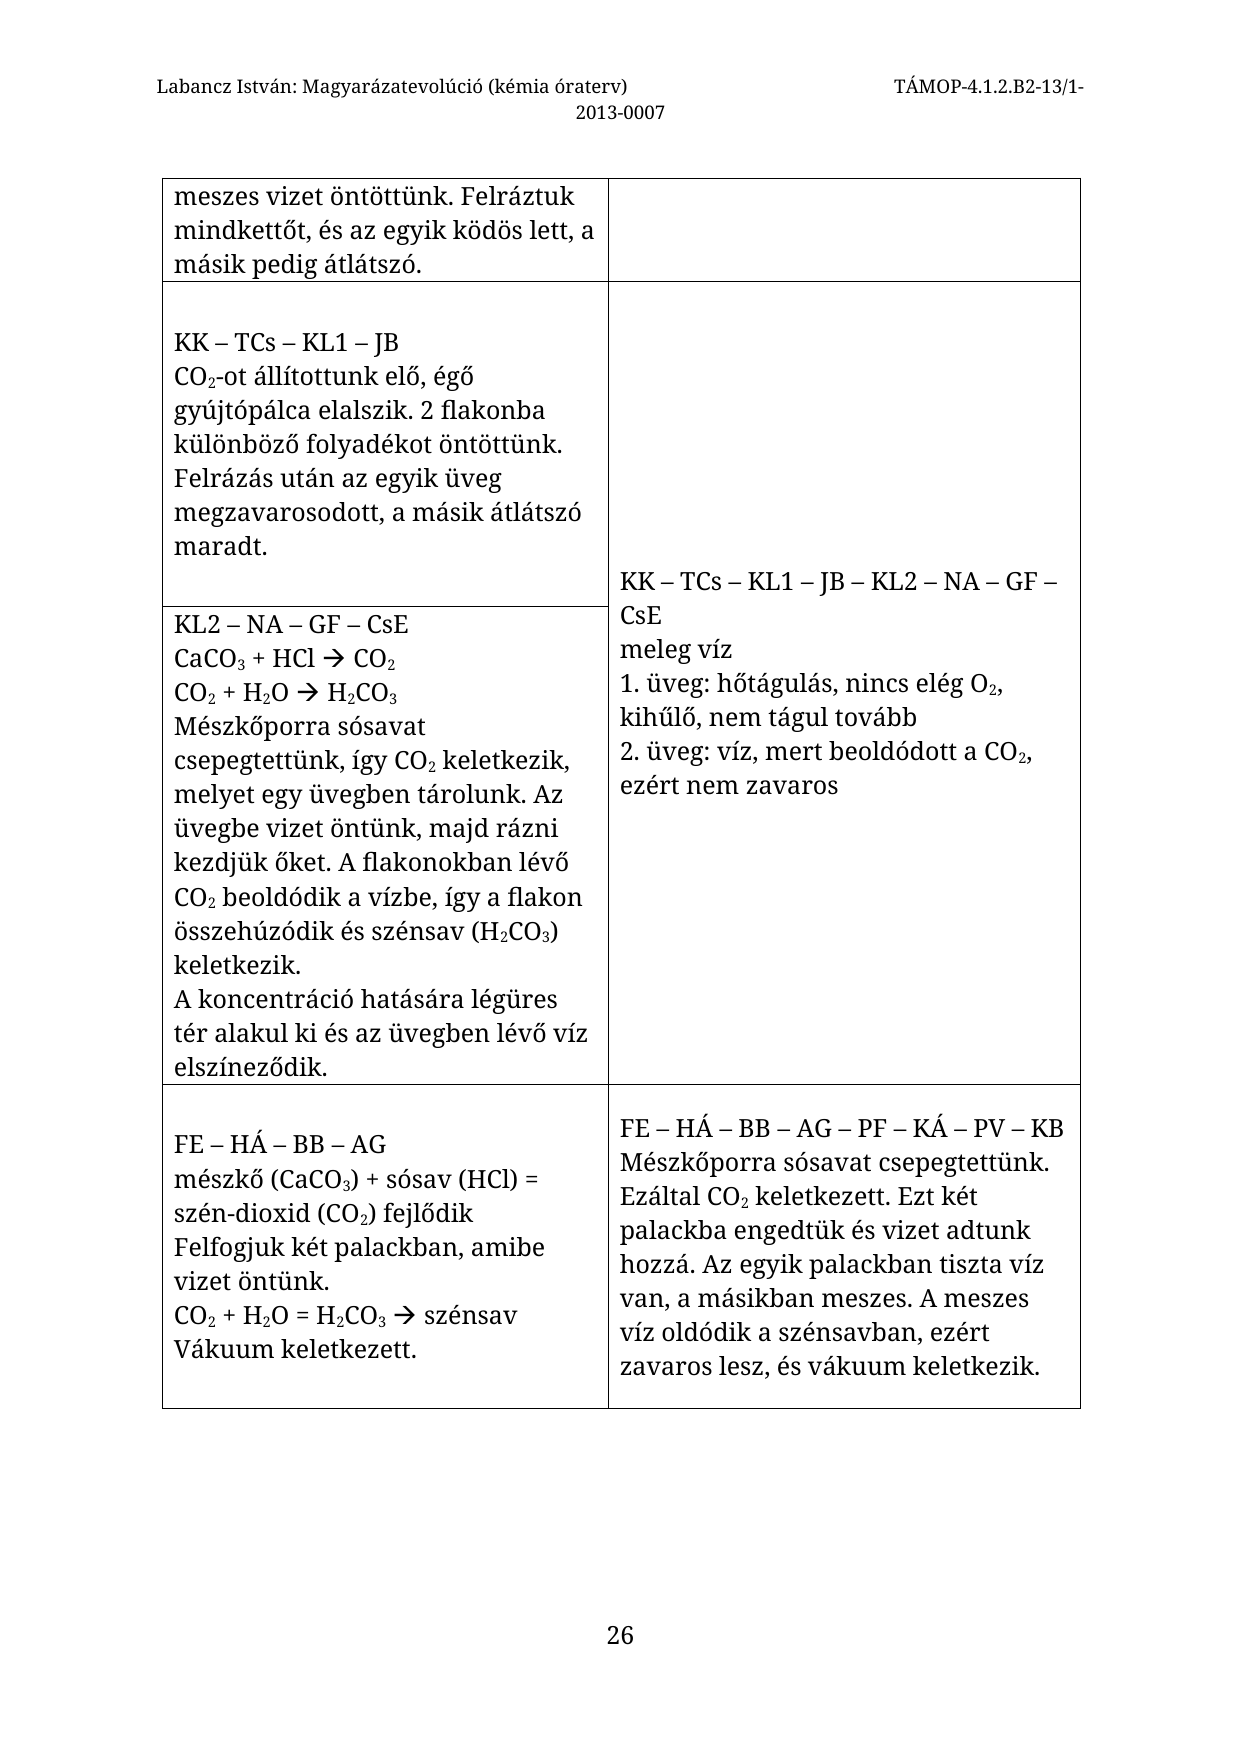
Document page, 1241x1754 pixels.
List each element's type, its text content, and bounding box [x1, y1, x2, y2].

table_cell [609, 1085, 1080, 1408]
table_cell KK – TCs – KL1 – JB CO2-ot állítottunk elő, égő gyújtópálca elalszik. 2 flakonba különböző folyadékot öntöttünk. Felrázás után az egyik üveg megzavarosodott, a másik átlátszó maradt. [163, 282, 608, 606]
table_cell FE – HÁ – BB – AG mészkő (CaCO3) + sósav (HCl) = szén-dioxid (CO2) fejlődik Felfogjuk két palackban, amibe vizet öntünk. CO2 + H2O = H2CO3 szénsav Vákuum keletkezett. [163, 1085, 608, 1408]
table_cell KL2 – NA – GF – CsE CaCO3 + HCl CO2 CO2 + H2O H2CO3 Mészkőporra sósavat csepegtettünk, így CO2 keletkezik, melyet egy üvegben tárolunk. Az üvegbe vizet öntünk, majd rázni kezdjük őket. A flakonokban lévő CO2 beoldódik a vízbe, így a flakon összehúzódik és szénsav (H2CO3) keletkezik. A koncentráció hatására légüres tér alakul ki és az üvegben lévő víz elszíneződik. [163, 607, 608, 1083]
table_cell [163, 179, 608, 281]
table_cell KK – TCs – KL1 – JB – KL2 – NA – GF – CsE meleg víz 1. üveg: hőtágulás, nincs elég O2, kihűlő, nem tágul tovább 2. üveg: víz, mert beoldódott a CO2, ezért nem zavaros [609, 282, 1080, 1083]
